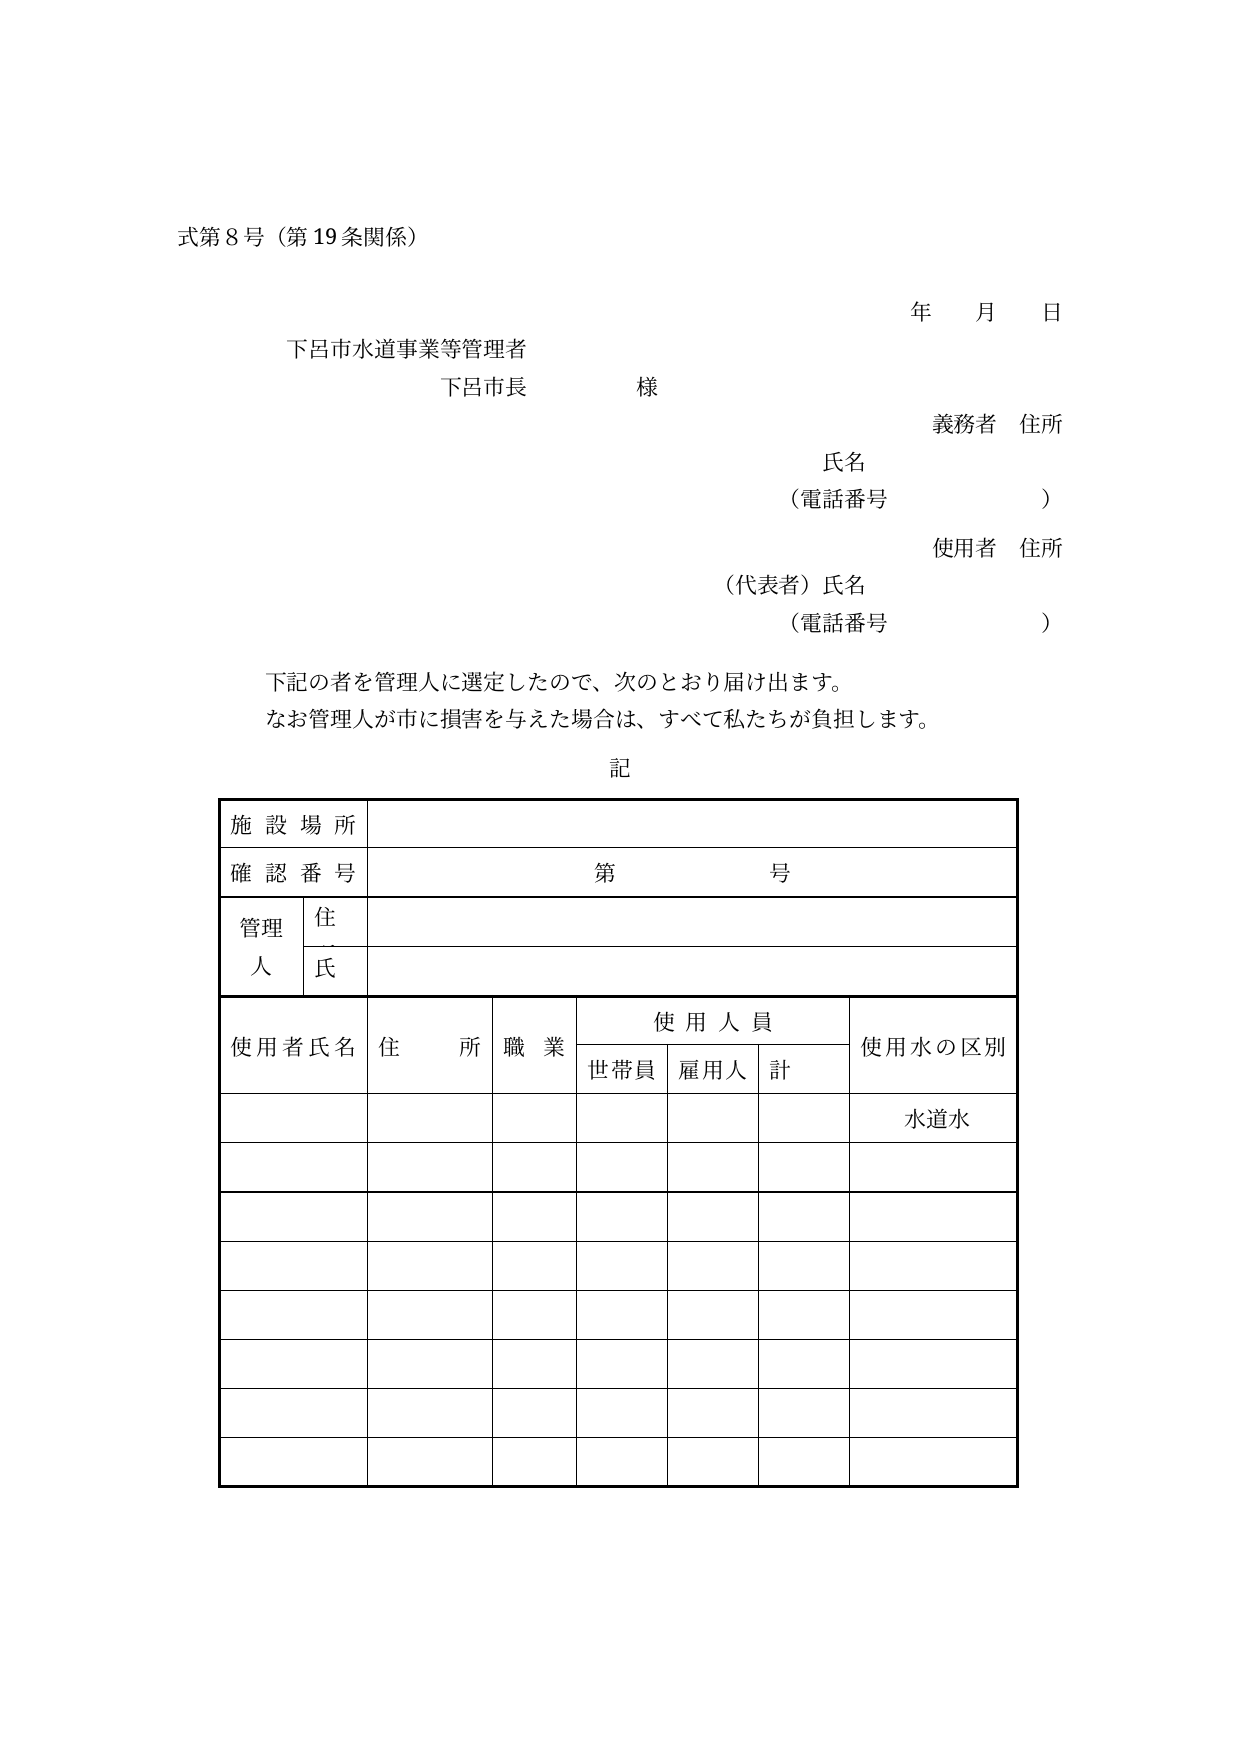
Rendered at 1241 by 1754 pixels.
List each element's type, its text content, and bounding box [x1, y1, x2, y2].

table_cell [368, 1094, 492, 1142]
text 義務者 住所 [177, 404, 1063, 442]
table_cell [493, 1143, 576, 1191]
table_cell [577, 1438, 667, 1484]
table_cell [577, 1143, 667, 1191]
table_cell [759, 1340, 849, 1388]
table_cell [850, 1193, 1016, 1241]
table_cell 氏名 [304, 947, 367, 995]
table_cell [668, 1291, 758, 1339]
text 下呂市水道事業等管理者 [177, 329, 1063, 367]
table_cell 住所 [368, 998, 492, 1093]
table_cell [368, 1291, 492, 1339]
table_cell [577, 1291, 667, 1339]
table_cell [759, 1193, 849, 1241]
table_cell [668, 1143, 758, 1191]
table_cell [668, 1438, 758, 1484]
text 式第８号（第19条関係） [177, 217, 1063, 254]
table_cell 使用水の区別 [850, 998, 1016, 1093]
table_cell [668, 1389, 758, 1437]
table_cell [368, 1438, 492, 1484]
table_cell [759, 1291, 849, 1339]
table_cell [493, 1094, 576, 1142]
table_cell [493, 1242, 576, 1290]
table_cell [850, 1242, 1016, 1290]
table_cell [850, 1389, 1016, 1437]
table_cell [368, 1143, 492, 1191]
table_cell [577, 1193, 667, 1241]
text （代表者）氏名 印 [177, 565, 1041, 603]
table_cell [221, 1389, 367, 1437]
table_cell [668, 1340, 758, 1388]
table_cell [759, 1143, 849, 1191]
table_cell [577, 1389, 667, 1437]
table_cell 職業 [493, 998, 576, 1093]
table_cell [850, 1340, 1016, 1388]
table_cell 第 号 [368, 848, 1016, 896]
table_cell [368, 1193, 492, 1241]
text 氏名 印 [177, 442, 1041, 479]
table_cell 使用人員 [577, 998, 849, 1044]
table_cell [368, 1242, 492, 1290]
text 年 月 日 [177, 292, 1063, 329]
table_cell [221, 1438, 367, 1484]
table_cell [493, 1193, 576, 1241]
table_cell [368, 898, 1016, 946]
text （電話番号 ） [177, 603, 1063, 640]
table_cell [850, 1438, 1016, 1484]
text （電話番号 ） [177, 479, 1063, 517]
table_cell [221, 1193, 367, 1241]
table_cell [493, 1340, 576, 1388]
table_cell [759, 1094, 849, 1142]
table_cell [493, 1438, 576, 1484]
table_cell [668, 1242, 758, 1290]
table_cell 世帯員 [577, 1045, 667, 1093]
table_cell 雇用人 [668, 1045, 758, 1093]
table_header 施設場所 [221, 801, 367, 847]
table_cell [493, 1389, 576, 1437]
table_cell [221, 1094, 367, 1142]
text 使用者 住所 [177, 528, 1063, 565]
table_cell [221, 1340, 367, 1388]
table_cell 計 [759, 1045, 849, 1093]
table_cell 管理人 [221, 898, 303, 995]
table_cell [221, 1242, 367, 1290]
table_cell [668, 1094, 758, 1142]
table_cell 確認番号 [221, 848, 367, 896]
table_cell [759, 1389, 849, 1437]
table_cell 使用者氏名 [221, 998, 367, 1093]
table_cell [577, 1340, 667, 1388]
table_cell [850, 1143, 1016, 1191]
text なお管理人が市に損害を与えた場合は、すべて私たちが負担します。 [177, 699, 1063, 737]
table_cell [668, 1193, 758, 1241]
text 下記の者を管理人に選定したので、次のとおり届け出ます。 [177, 662, 1063, 699]
table_cell [221, 1291, 367, 1339]
table_cell [759, 1438, 849, 1484]
table_cell [221, 1143, 367, 1191]
table_cell [759, 1242, 849, 1290]
text 下呂市長 様 [177, 367, 1063, 404]
table_cell 住所 [304, 898, 367, 946]
table_cell [577, 1094, 667, 1142]
table_cell 印 [368, 947, 1016, 995]
table_header [368, 801, 1016, 847]
table_cell 水道水 [850, 1094, 1016, 1142]
table_cell [577, 1242, 667, 1290]
text 記 [177, 748, 1063, 786]
table_cell [368, 1389, 492, 1437]
table_cell [368, 1340, 492, 1388]
table_cell [850, 1291, 1016, 1339]
table_cell [493, 1291, 576, 1339]
